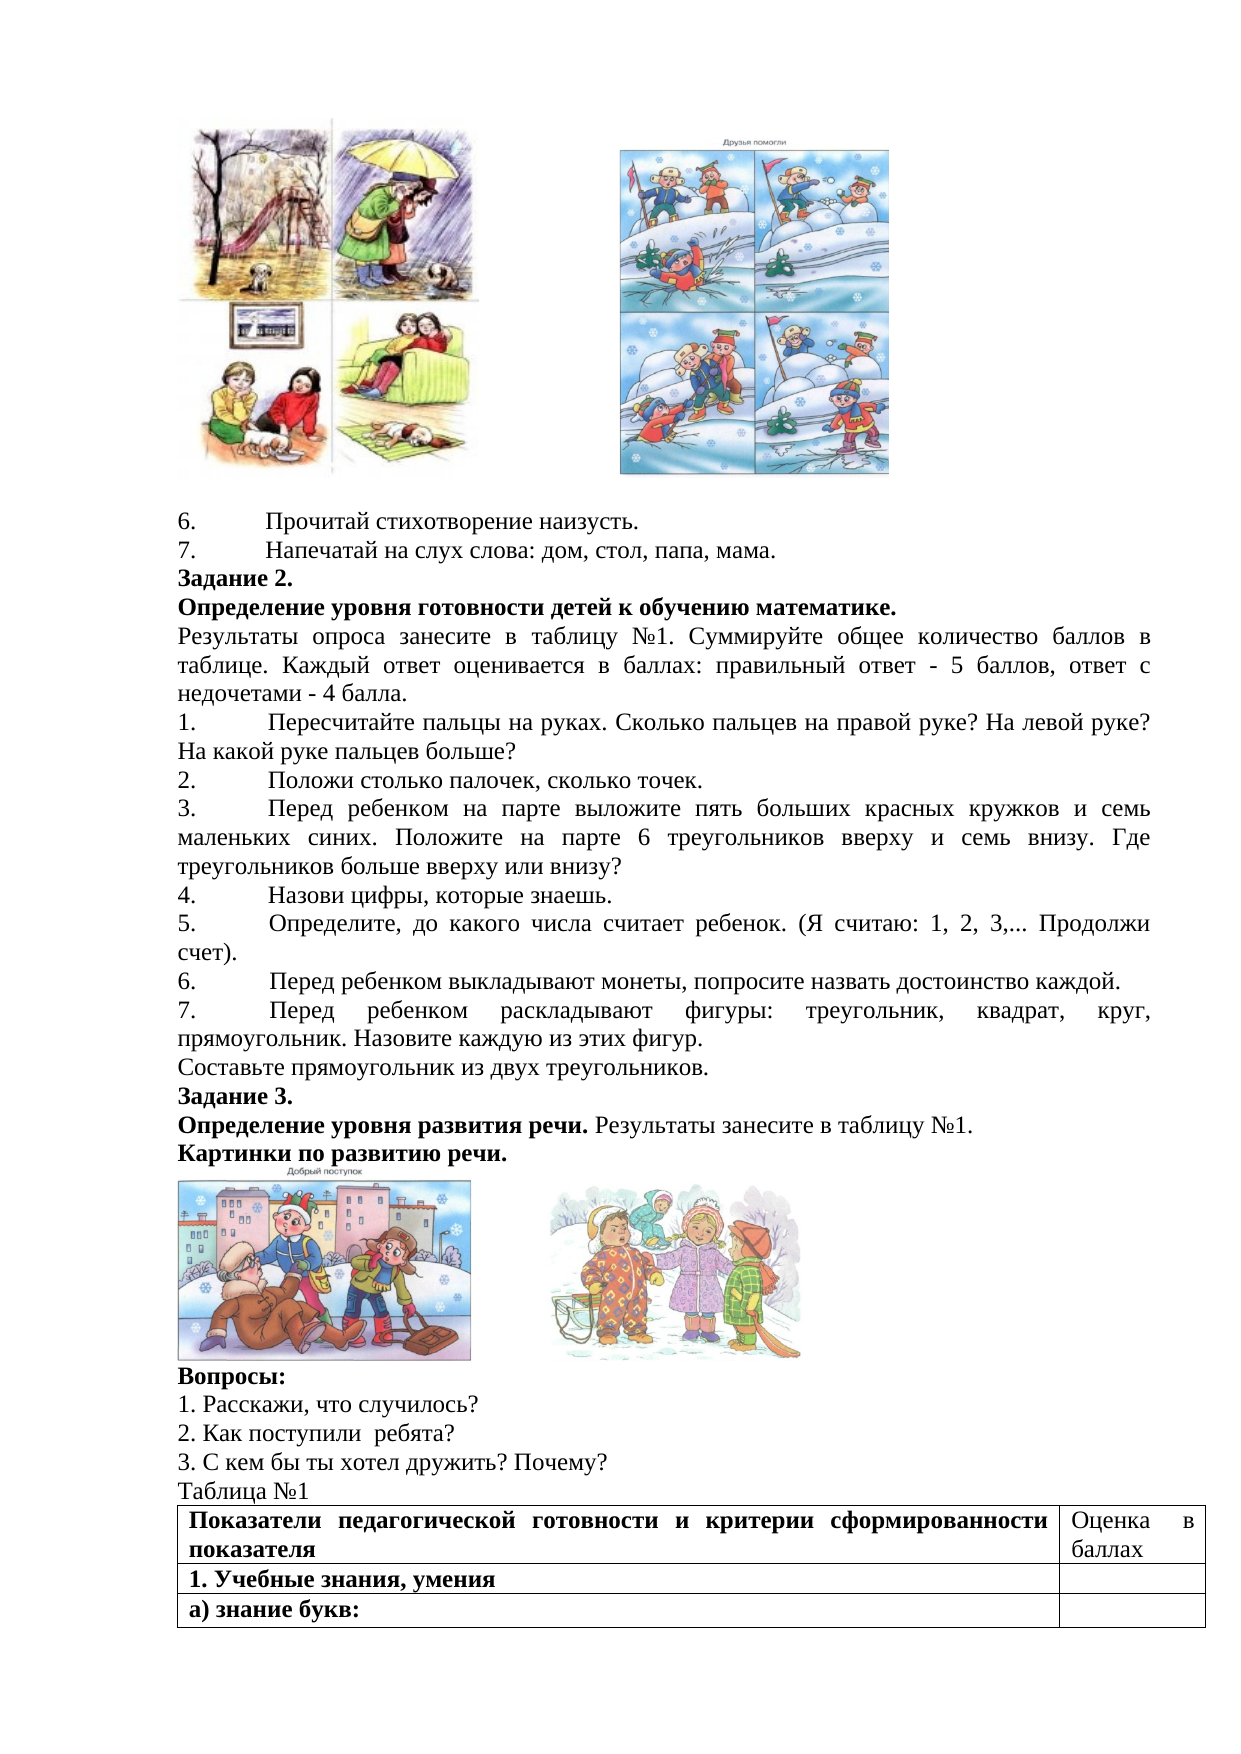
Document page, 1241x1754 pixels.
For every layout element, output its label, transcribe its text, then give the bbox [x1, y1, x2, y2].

table_cell 1. Учебные знания, умения [178, 1564, 1059, 1593]
text Картинки по развитию речи. [177, 1138, 1152, 1167]
list Определите, до какого числа считает ребенок. (Я считаю: 1, 2, 3,... Продолжи счет). [177, 908, 1152, 966]
picture [177, 1167, 472, 1361]
list Перед ребенком выкладывают монеты, попросите назвать достоинство каждой. [177, 966, 1152, 995]
picture [619, 138, 889, 478]
table_cell а) знание букв: [178, 1594, 1059, 1627]
text Определение уровня готовности детей к обучению математике. [177, 592, 1152, 621]
text Задание 2. [177, 563, 1152, 592]
text Составьте прямоугольник из двух треугольников. [177, 1052, 1152, 1081]
text Определение уровня развития речи. Результаты занесите в таблицу №1. [177, 1110, 1152, 1138]
table_cell [1060, 1594, 1205, 1627]
table_header Показатели педагогической готовности и критерии сформированности показателя [178, 1506, 1059, 1563]
text Задание 3. [177, 1081, 1152, 1110]
text Вопросы: [177, 1361, 1152, 1389]
picture [546, 1180, 803, 1361]
picture [177, 118, 480, 478]
table_cell [1060, 1564, 1205, 1593]
text Результаты опроса занесите в таблицу №1. Суммируйте общее количество баллов в таблице. Каждый ответ оценивается в баллах: правильный ответ - 5 баллов, ответ с недочетами - 4 балла. [177, 621, 1152, 707]
list Назови цифры, которые знаешь. [177, 880, 1152, 908]
text 3. С кем бы ты хотел дружить? Почему? [177, 1447, 1152, 1476]
text Таблица №1 [177, 1476, 1152, 1504]
list Перед ребенком на парте выложите пять больших красных кружков и семь маленьких синих. Положите на парте 6 треугольников вверху и семь внизу. Где треугольников больше вверху или внизу? [177, 793, 1152, 880]
list Перед ребенком раскладывают фигуры: треугольник, квадрат, круг, прямоугольник. Назовите каждую из этих фигур. [177, 995, 1152, 1052]
text 2. Как поступили ребята? [177, 1418, 1152, 1447]
list Положи столько палочек, сколько точек. [177, 765, 1152, 793]
table_header Оценка в баллах [1060, 1506, 1205, 1563]
list Пересчитайте пальцы на руках. Сколько пальцев на правой руке? На левой руке? На какой руке пальцев больше? [177, 707, 1152, 765]
list Напечатай на слух слова: дом, стол, папа, мама. [177, 535, 1152, 563]
text 1. Расскажи, что случилось? [177, 1389, 1152, 1418]
list Прочитай стихотворение наизусть. [177, 506, 1152, 535]
